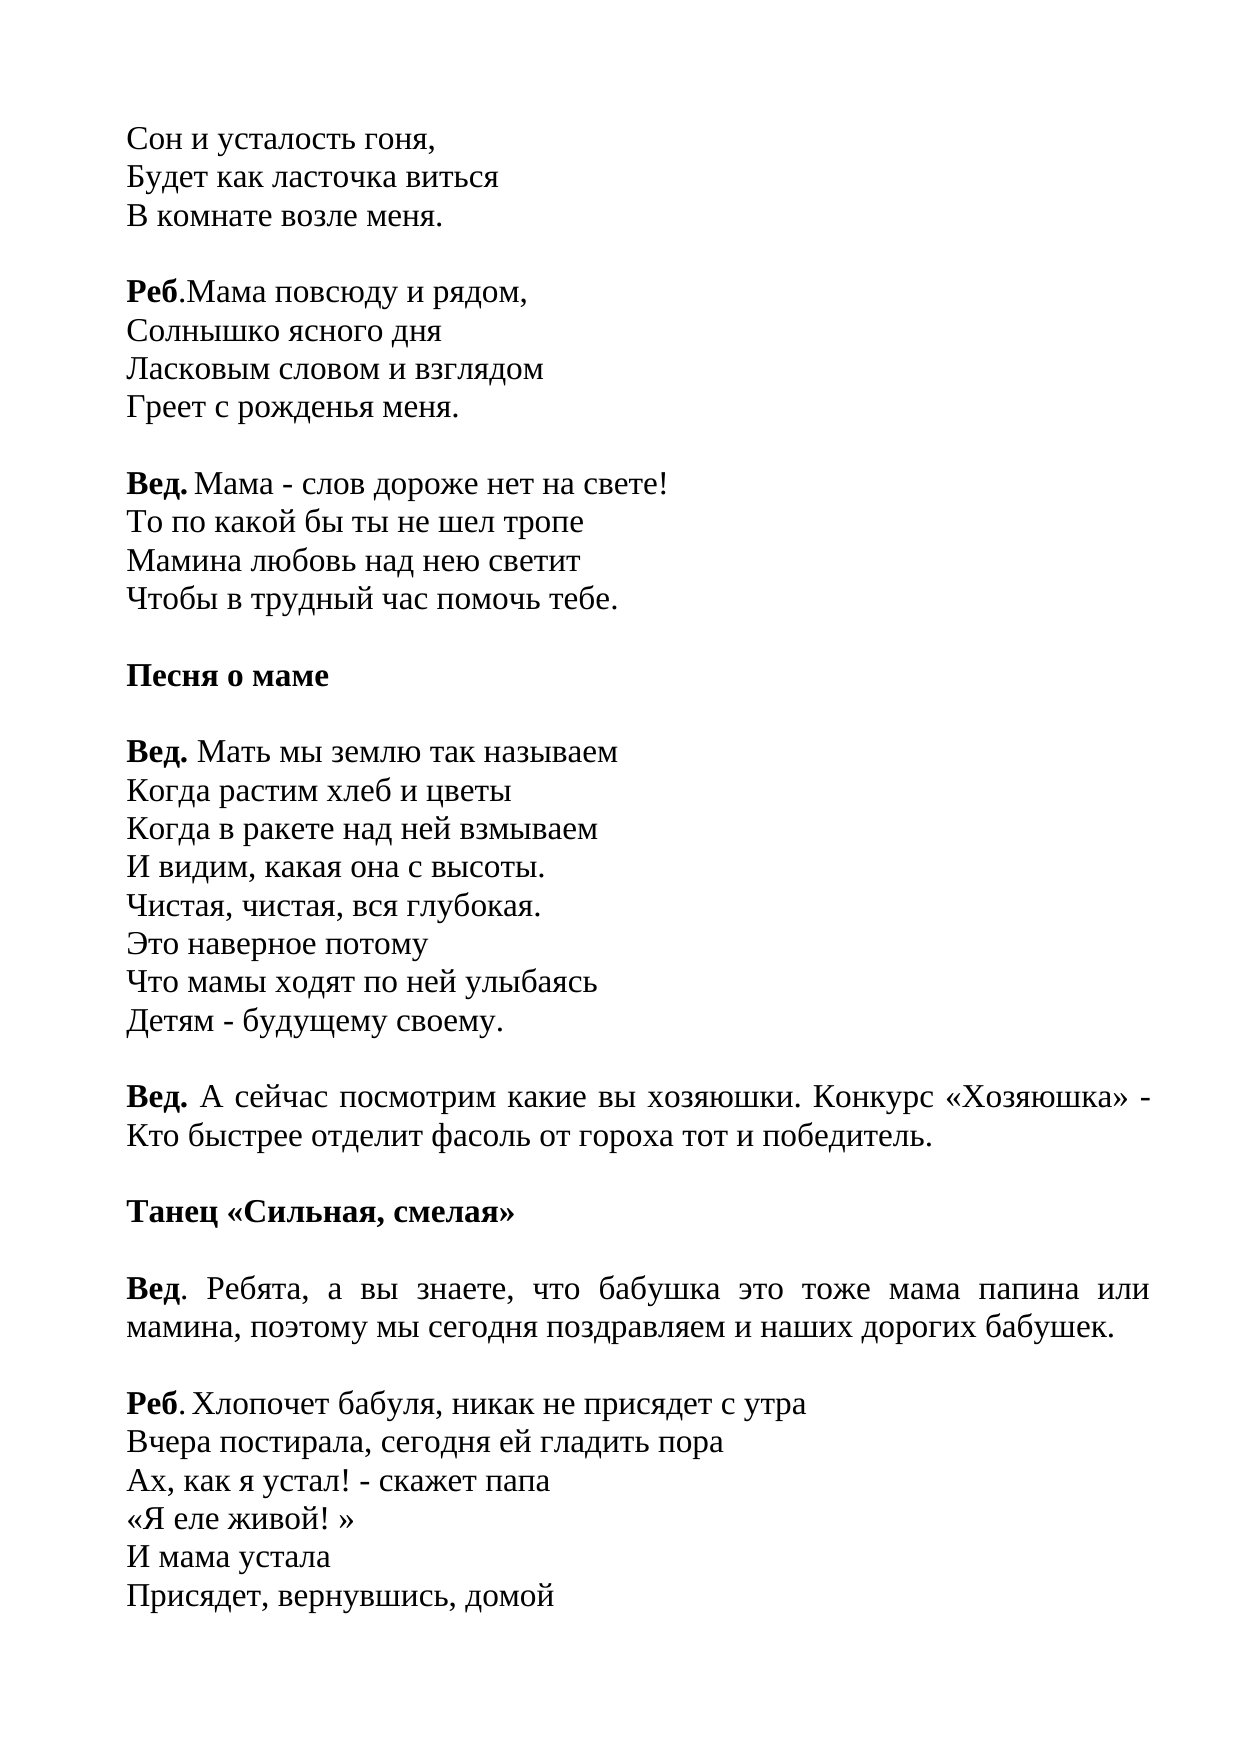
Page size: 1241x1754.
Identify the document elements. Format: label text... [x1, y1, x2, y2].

list Будет как ласточка виться [126, 156, 1152, 195]
list Вед. Мать мы землю так называем [126, 731, 1152, 770]
list Песня о маме [126, 655, 1152, 693]
list Танец «Сильная, смелая» [126, 1191, 1152, 1230]
list Чтобы в трудный час помочь тебе. [126, 578, 1152, 616]
list И видим, какая она с высоты. [126, 846, 1152, 885]
list Мамина любовь над нею светит [126, 540, 1152, 578]
list Ах, как я устал! - скажет папа [126, 1460, 1152, 1498]
list Присядет, вернувшись, домой [126, 1575, 1152, 1613]
list Ласковым словом и взглядом [126, 348, 1152, 386]
list Когда в ракете над ней взмываем [126, 808, 1152, 846]
list Чистая, чистая, вся глубокая. [126, 885, 1152, 923]
list Сон и усталость гоня, [126, 118, 1152, 156]
list Вед. Мама - слов дороже нет на свете! [126, 463, 1152, 501]
list Солнышко ясного дня [126, 310, 1152, 348]
list Реб. Хлопочет бабуля, никак не присядет с утра [126, 1383, 1152, 1421]
list В комнате возле меня. [126, 195, 1152, 233]
list Когда растим хлеб и цветы [126, 770, 1152, 808]
list Греет с рожденья меня. [126, 386, 1152, 425]
list Реб.Мама повсюду и рядом, [126, 271, 1152, 310]
list Вчера постирала, сегодня ей гладить пора [126, 1421, 1152, 1460]
list То по какой бы ты не шел тропе [126, 501, 1152, 540]
list Это наверное потому [126, 923, 1152, 961]
list «Я еле живой! » [126, 1498, 1152, 1536]
list Вед. А сейчас посмотрим какие вы хозяюшки. Конкурс «Хозяюшка» - Кто быстрее отделит фасоль от гороха тот и победитель. [126, 1076, 1152, 1153]
list Детям - будущему своему. [126, 1000, 1152, 1038]
list Вед. Ребята, а вы знаете, что бабушка это тоже мама папина или мамина, поэтому мы сегодня поздравляем и наших дорогих бабушек. [126, 1268, 1152, 1345]
list Что мамы ходят по ней улыбаясь [126, 961, 1152, 1000]
list И мама устала [126, 1536, 1152, 1575]
